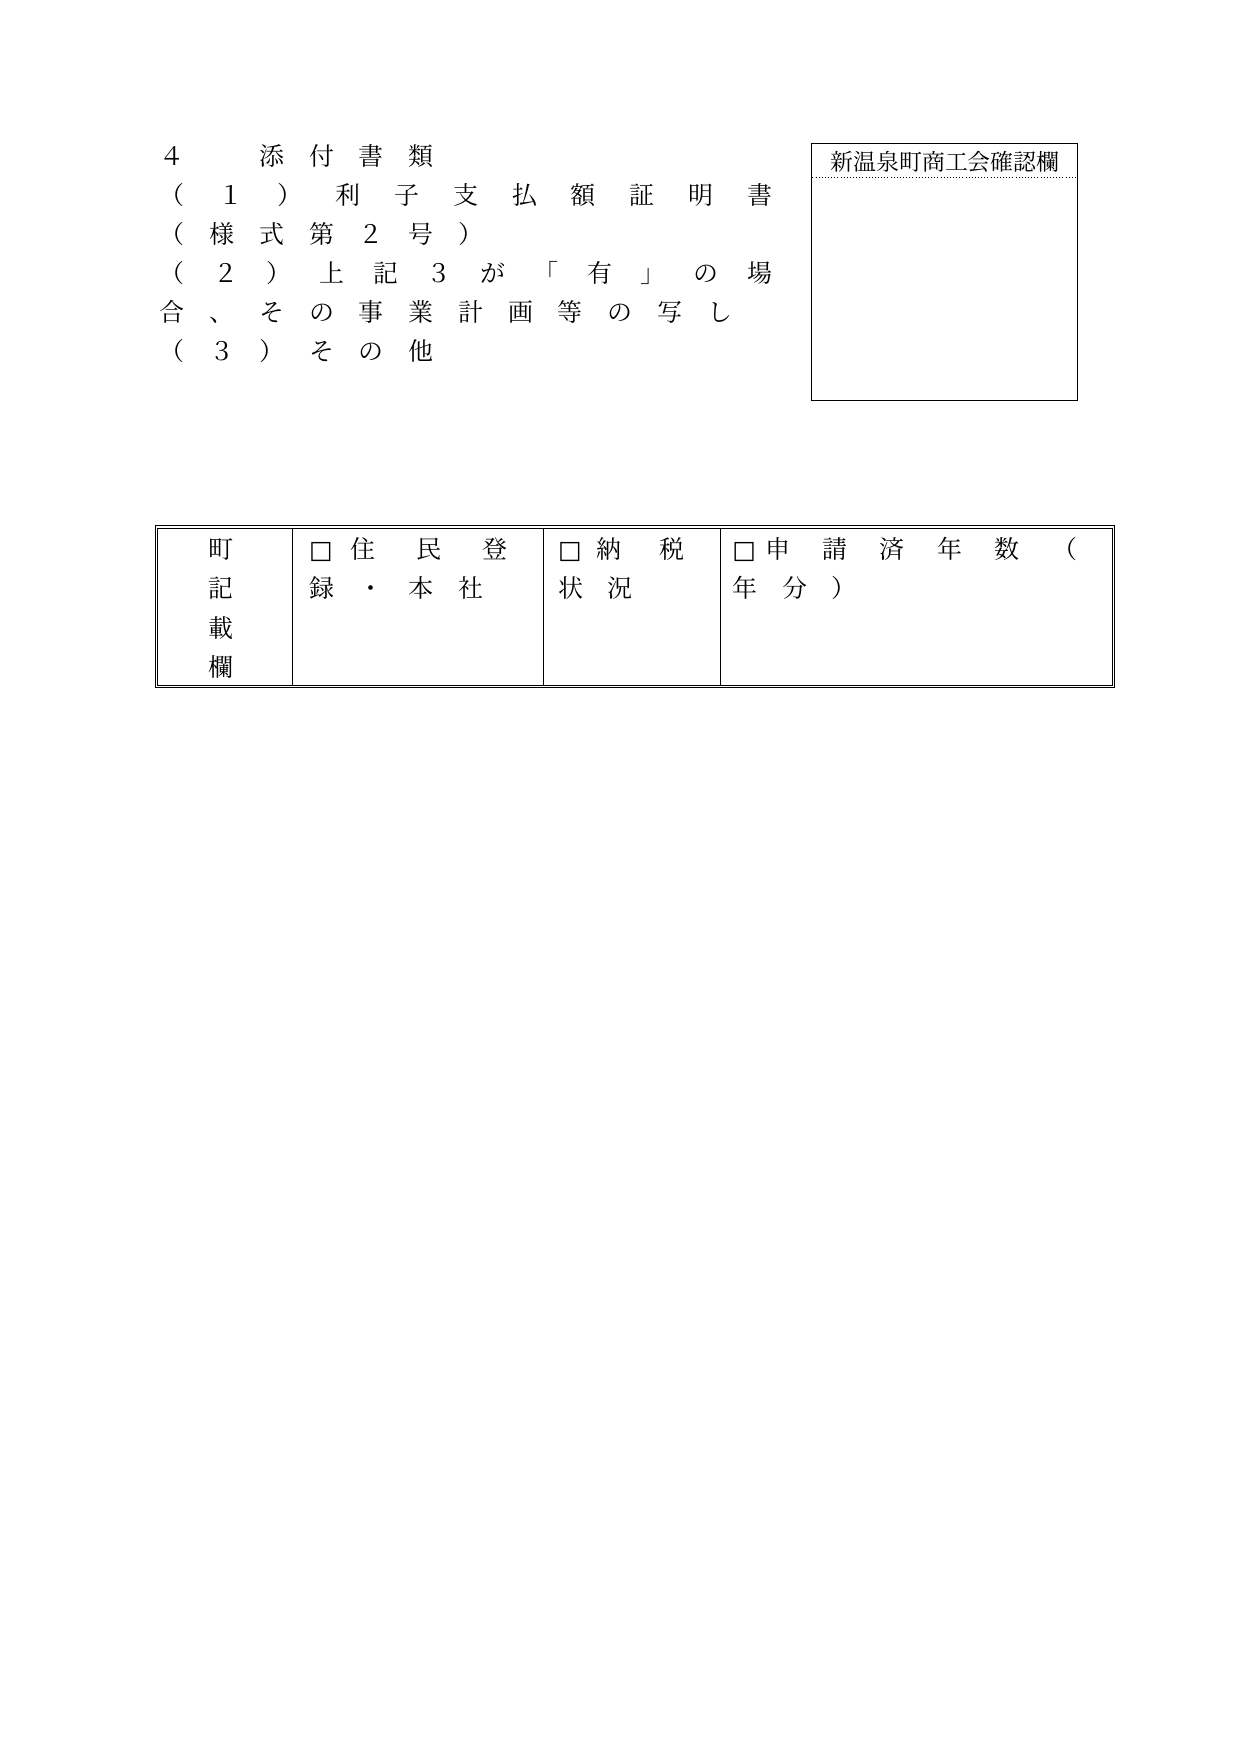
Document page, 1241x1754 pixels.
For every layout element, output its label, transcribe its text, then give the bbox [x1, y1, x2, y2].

text ４ 添付書類 [159, 135, 1081, 174]
table_header □納税状況 [544, 529, 720, 685]
table_header □申請済年数（ 年分） [721, 529, 1112, 685]
table_header 町記載欄 [158, 529, 292, 685]
table_cell [812, 177, 1077, 400]
text （２）上記３が「有」の場合、その事業計画等の写し [159, 252, 811, 330]
text （３）その他 [159, 330, 811, 369]
text （１）利子支払額証明書（様式第２号） [159, 174, 811, 252]
table_header 新温泉町商工会確認欄 [812, 144, 1077, 177]
table_header □住民登録・本社 [293, 529, 543, 685]
